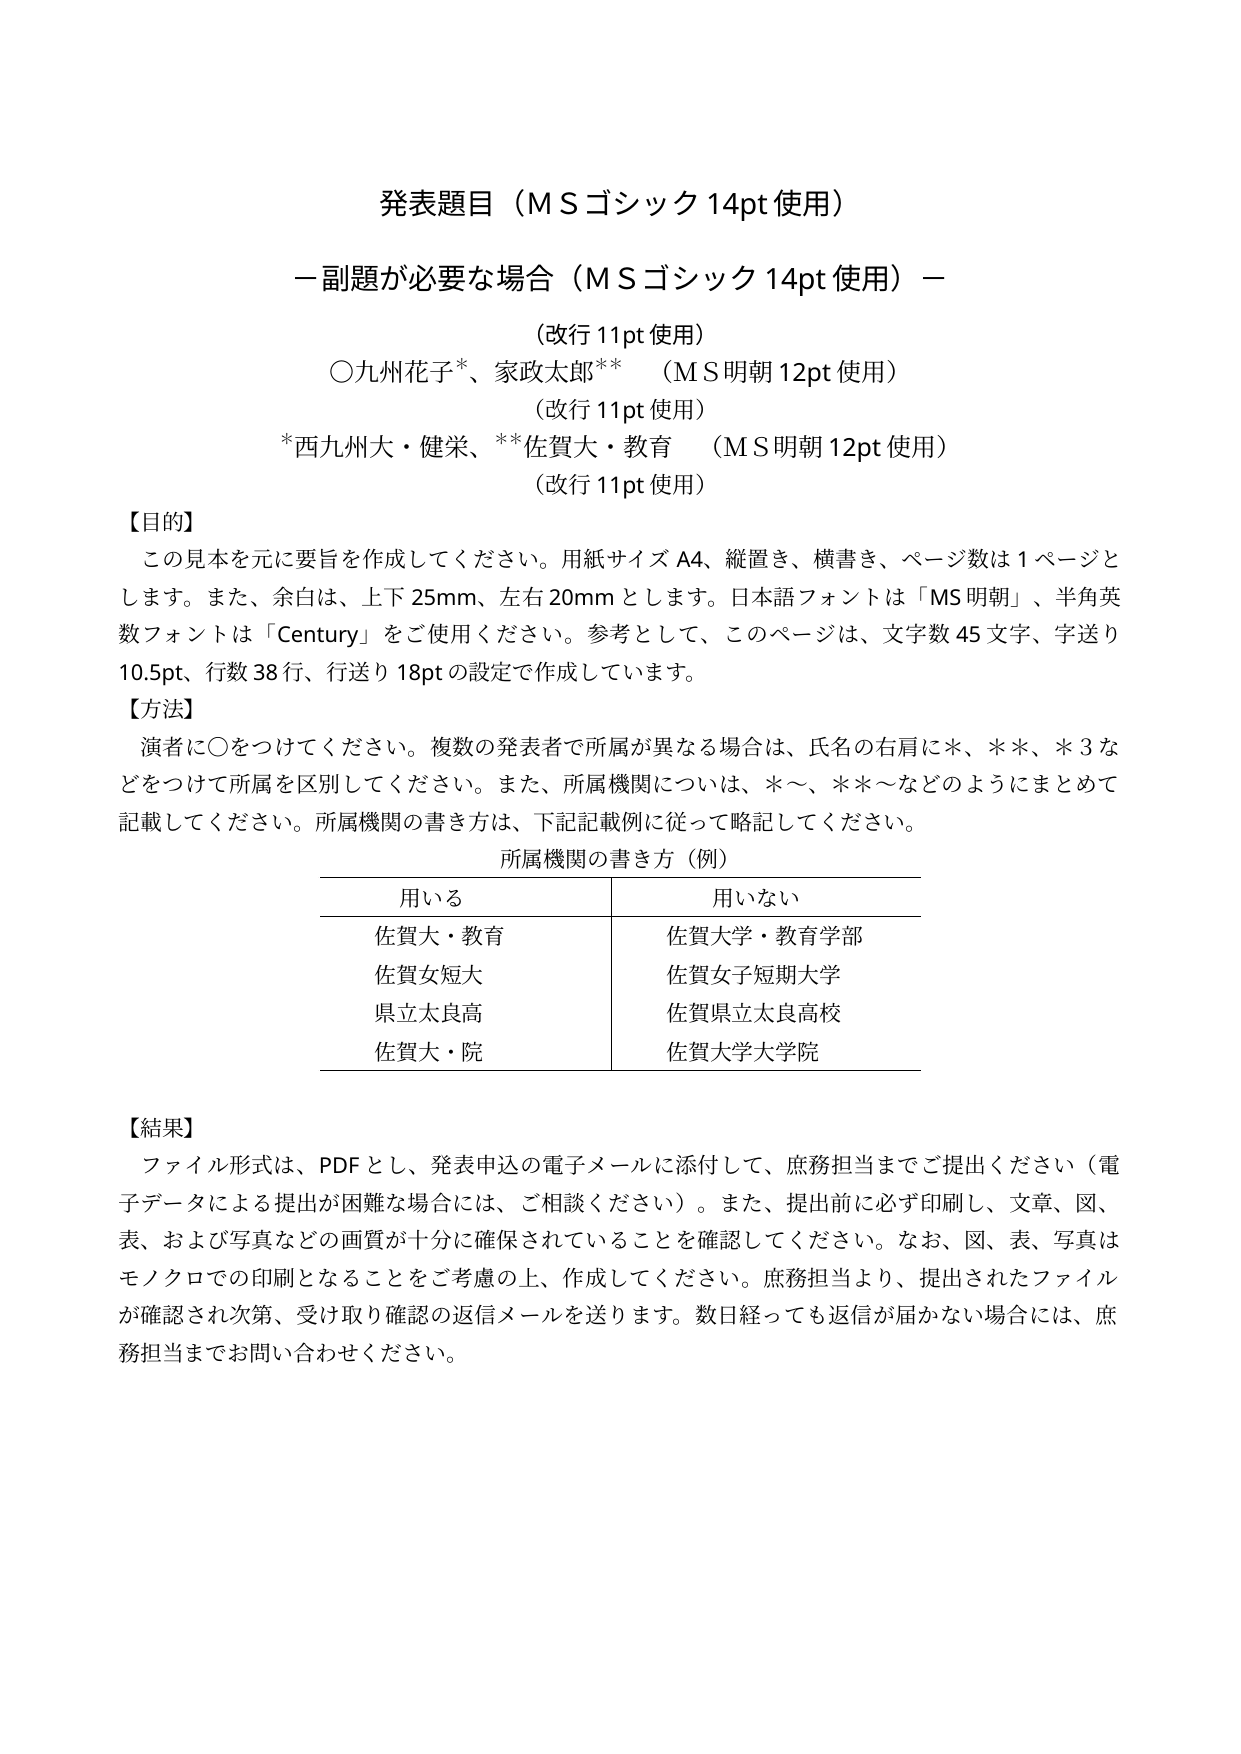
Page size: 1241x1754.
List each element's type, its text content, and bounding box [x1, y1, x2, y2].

text （改行11pt使用） [118, 389, 1122, 427]
text この見本を元に要旨を作成してください。用紙サイズA4、縦置き、横書き、ページ数は1ページとします。また、余白は、上下25mm、左右20mmとします。日本語フォントは「MS明朝」、半角英数フォントは「Century」をご使用ください。参考として、このページは、文字数45文字、字送り10.5pt、行数38行、行送り18ptの設定で作成しています。 [118, 539, 1122, 689]
table_cell 佐賀女短大 [320, 955, 611, 993]
table_cell 佐賀大・教育 [320, 917, 611, 954]
text 演者に〇をつけてください。複数の発表者で所属が異なる場合は、氏名の右肩に＊、＊＊、＊３などをつけて所属を区別してください。また、所属機関についは、＊～、＊＊～などのようにまとめて記載してください。所属機関の書き方は、下記記載例に従って略記してください。 [118, 727, 1122, 839]
table_cell 佐賀大・院 [320, 1032, 611, 1070]
text （改行11pt使用） [118, 314, 1122, 352]
text （改行11pt使用） [118, 464, 1122, 502]
text ＊西九州大・健栄、＊＊佐賀大・教育 （ＭＳ明朝12pt使用） [118, 427, 1122, 464]
table_header 用いない [612, 878, 921, 916]
text 【方法】 [118, 689, 1122, 727]
text 【目的】 [118, 502, 1122, 539]
text 発表題目（ＭＳゴシック14pt使用） [118, 164, 1122, 239]
text 所属機関の書き方（例） [118, 839, 1122, 877]
table_cell 佐賀大学・教育学部 [612, 917, 921, 954]
table_cell 県立太良高 [320, 994, 611, 1031]
table_cell 佐賀大学大学院 [612, 1032, 921, 1070]
table_cell 佐賀県立太良高校 [612, 994, 921, 1031]
table_header 用いる [320, 878, 611, 916]
text ファイル形式は、PDFとし、発表申込の電子メールに添付して、庶務担当までご提出ください（電子データによる提出が困難な場合には、ご相談ください）。また、提出前に必ず印刷し、文章、図、表、および写真などの画質が十分に確保されていることを確認してください。なお、図、表、写真は、モノクロでの印刷となることをご考慮の上、作成してください。庶務担当より、提出されたファイルが確認され次第、受け取り確認の返信メールを送ります。数日経っても返信が届かない場合には、庶務担当までお問い合わせください。 [118, 1146, 1122, 1371]
text 【結果】 [118, 1108, 1122, 1146]
table_cell 佐賀女子短期大学 [612, 955, 921, 993]
text －副題が必要な場合（ＭＳゴシック14pt使用）－ [118, 239, 1122, 314]
text 〇九州花子＊、家政太郎＊＊ （ＭＳ明朝12pt使用） [118, 352, 1122, 389]
